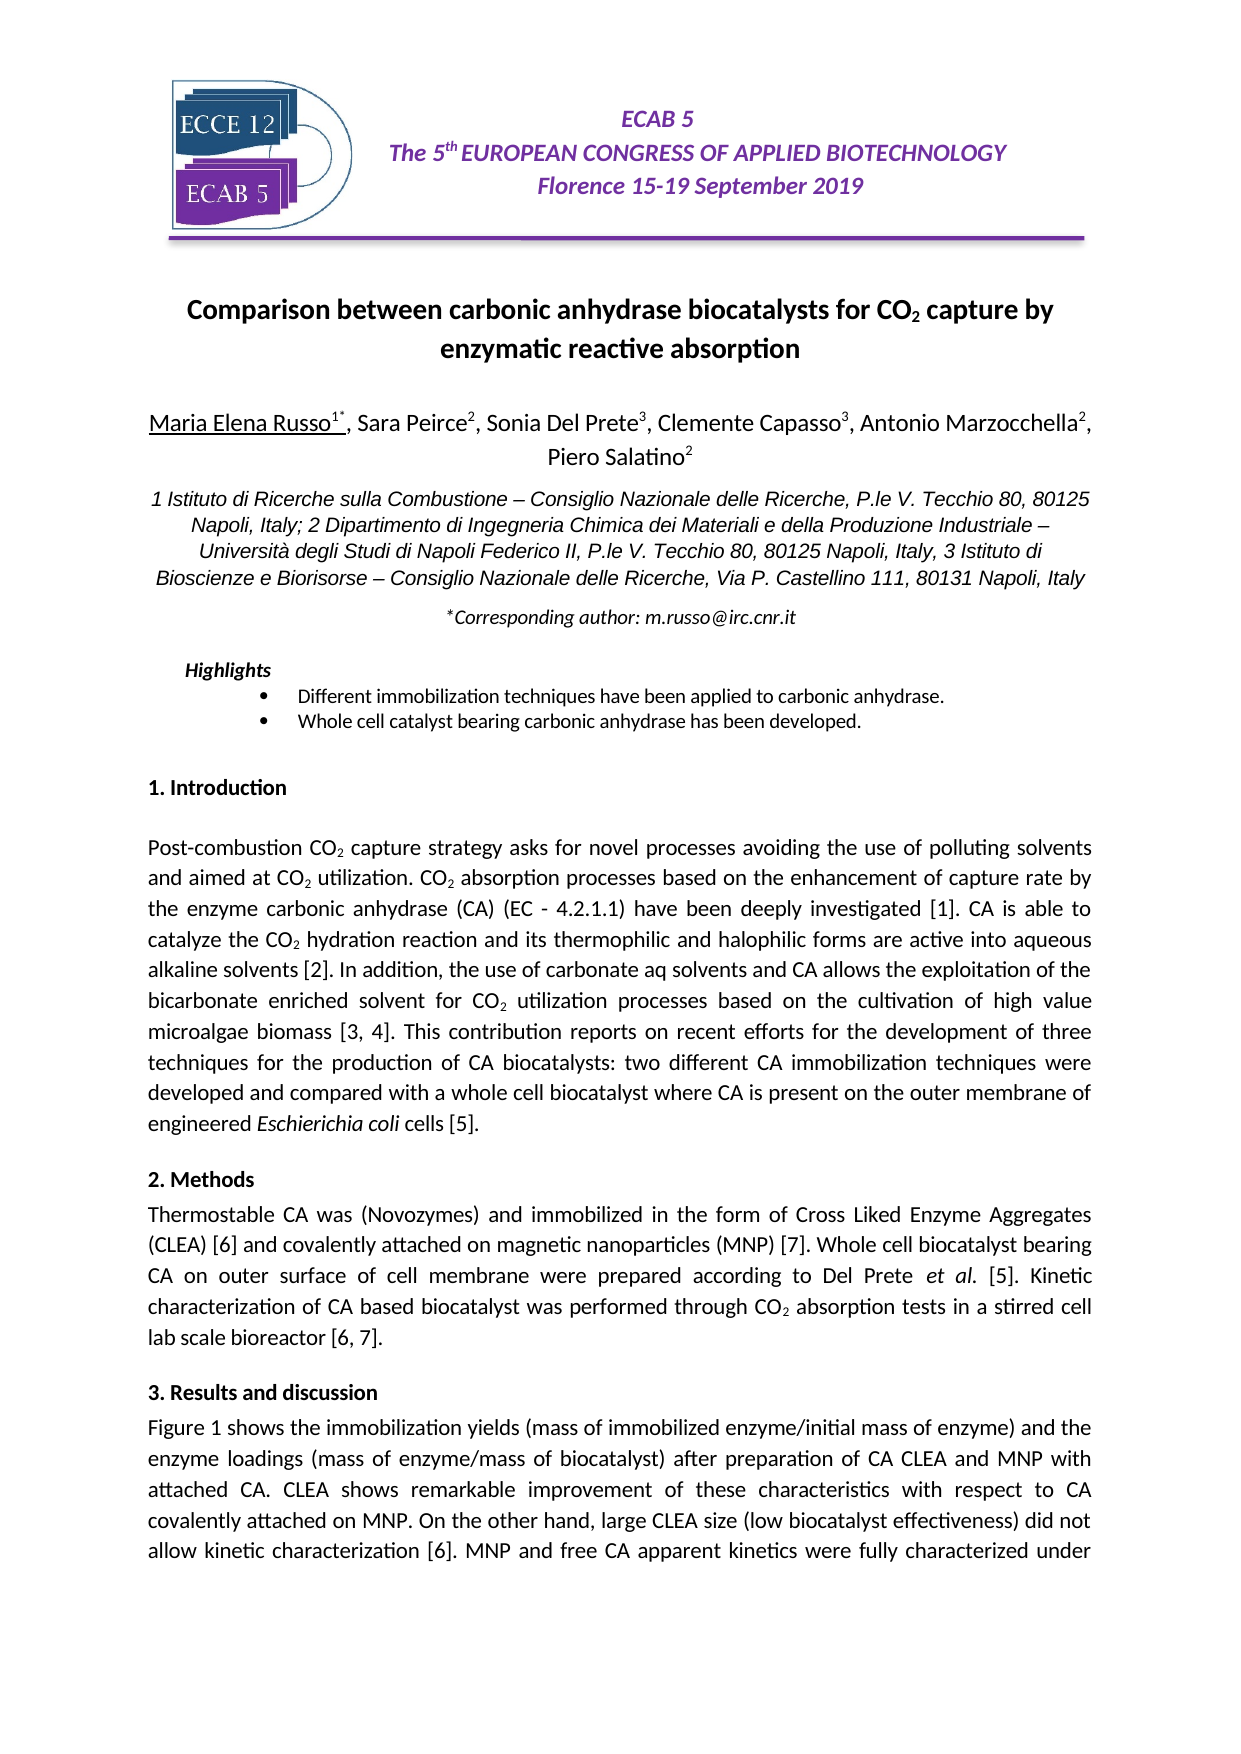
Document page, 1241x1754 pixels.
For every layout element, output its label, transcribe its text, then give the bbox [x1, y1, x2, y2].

subtitle Highlights [148, 657, 1092, 683]
text 3. Results and discussion [148, 1378, 1092, 1407]
text Comparison between carbonic anhydrase biocatalysts for CO2 capture by enzymatic reactive absorption [148, 291, 1092, 366]
text Thermostable CA was (Novozymes) and immobilized in the form of Cross Liked Enzyme Aggregates (CLEA) [6] and covalently attached on magnetic nanoparticles (MNP) [7]. Whole cell biocatalyst bearing CA on outer surface of cell membrane were prepared according to Del Prete et al. [5]. Kinetic characterization of CA based biocatalyst was performed through CO2 absorption tests in a stirred cell lab scale bioreactor [6, 7]. [148, 1200, 1092, 1351]
text *Corresponding author: m.russo@irc.cnr.it [148, 604, 1092, 630]
text 2. Methods [148, 1165, 1092, 1193]
text 1 Istituto di Ricerche sulla Combustione – Consiglio Nazionale delle Ricerche, P.le V. Tecchio 80, 80125 Napoli, Italy; 2 Dipartimento di Ingegneria Chimica dei Materiali e della Produzione Industriale – Università degli Studi di Napoli Federico II, P.le V. Tecchio 80, 80125 Napoli, Italy, 3 Istituto di Bioscienze e Biorisorse – Consiglio Nazionale delle Ricerche, Via P. Castellino 111, 80131 Napoli, Italy [148, 487, 1092, 590]
text Post-combustion CO2 capture strategy asks for novel processes avoiding the use of polluting solvents and aimed at CO2 utilization. CO2 absorption processes based on the enhancement of capture rate by the enzyme carbonic anhydrase (CA) (EC - 4.2.1.1) have been deeply investigated [1]. CA is able to catalyze the CO2 hydration reaction and its thermophilic and halophilic forms are active into aqueous alkaline solvents [2]. In addition, the use of carbonate aq solvents and CA allows the exploitation of the bicarbonate enriched solvent for CO2 utilization processes based on the cultivation of high value microalgae biomass [3, 4]. This contribution reports on recent efforts for the development of three techniques for the production of CA biocatalysts: two different CA immobilization techniques were developed and compared with a whole cell biocatalyst where CA is present on the outer membrane of engineered Eschierichia coli cells [5]. [148, 833, 1092, 1137]
text 1. Introduction [148, 773, 1092, 801]
picture [171, 79, 353, 230]
text Maria Elena Russo1*, Sara Peirce2, Sonia Del Prete3, Clemente Capasso3, Antonio Marzocchella2, Piero Salatino2 [148, 407, 1092, 471]
list Whole cell catalyst bearing carbonic anhydrase has been developed. [260, 708, 1017, 734]
list Different immobilization techniques have been applied to carbonic anhydrase. [260, 683, 1017, 708]
